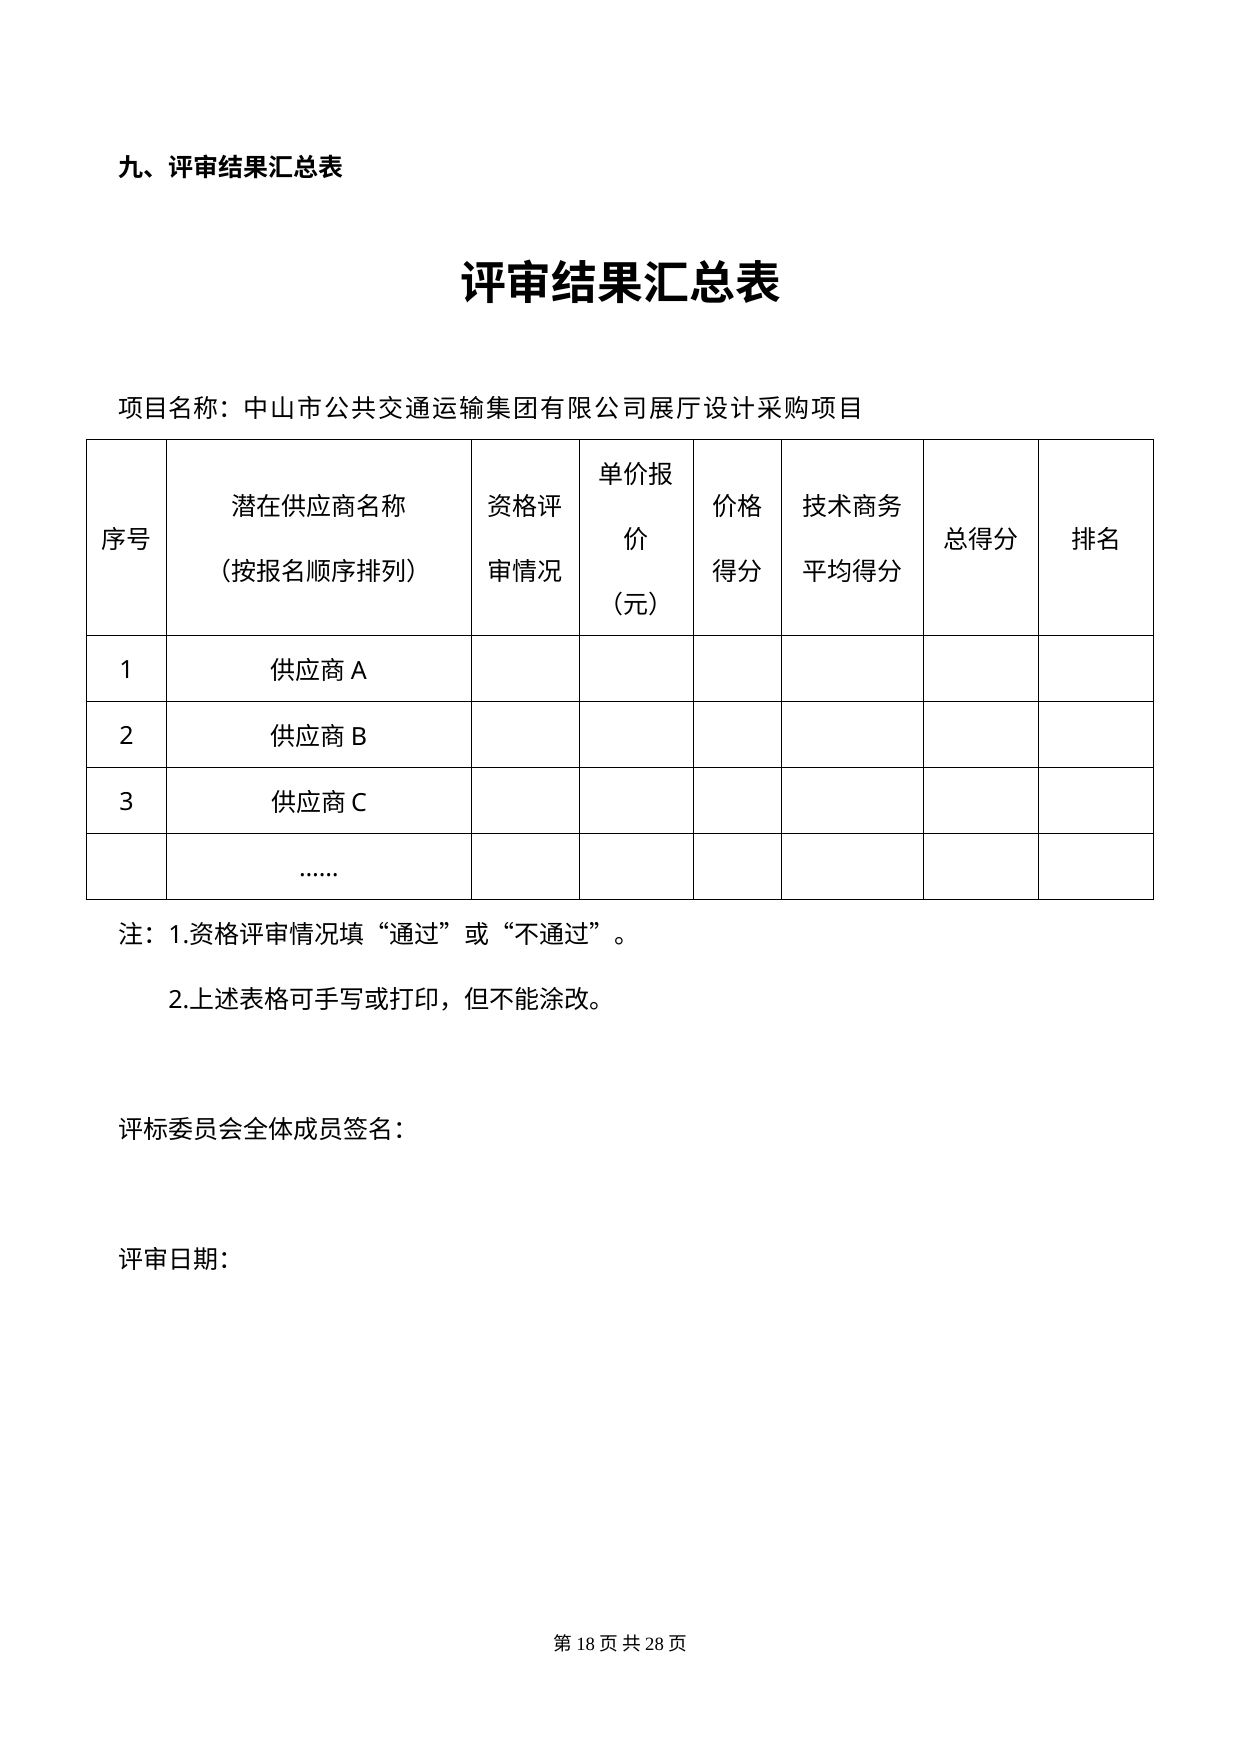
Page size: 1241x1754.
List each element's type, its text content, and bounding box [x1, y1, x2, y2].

table_cell [1039, 636, 1153, 701]
table_cell [580, 834, 693, 899]
table_cell …… [167, 834, 471, 899]
table_cell [694, 702, 781, 767]
table_cell [782, 702, 923, 767]
table_cell [694, 636, 781, 701]
table_cell [924, 702, 1038, 767]
text 评审结果汇总表 [118, 263, 1122, 309]
table_cell [924, 636, 1038, 701]
table_cell [782, 834, 923, 899]
table_cell 供应商A [167, 636, 471, 701]
text 九、评审结果汇总表 [118, 133, 1122, 198]
table_header 单价报价（元） [580, 440, 693, 635]
table_cell [87, 834, 166, 899]
table_cell 1 [87, 636, 166, 701]
table_cell [1039, 702, 1153, 767]
text 评审日期： [118, 1225, 1122, 1290]
table_cell 3 [87, 768, 166, 833]
text 2.上述表格可手写或打印，但不能涂改。 [118, 965, 1122, 1030]
table_cell [580, 702, 693, 767]
table_header 技术商务平均得分 [782, 440, 923, 635]
table_header 序号 [87, 440, 166, 635]
table_cell [694, 834, 781, 899]
table_cell [924, 834, 1038, 899]
table_cell [694, 768, 781, 833]
table_cell [924, 768, 1038, 833]
table_cell [472, 702, 579, 767]
table_cell [472, 768, 579, 833]
table_cell [472, 834, 579, 899]
table_cell 2 [87, 702, 166, 767]
table_cell [472, 636, 579, 701]
table_cell [1039, 768, 1153, 833]
table_header 总得分 [924, 440, 1038, 635]
table_cell [580, 768, 693, 833]
list 项目名称：中山市公共交通运输集团有限公司展厅设计采购项目 [118, 374, 1122, 439]
table_cell [580, 636, 693, 701]
table_header 价格得分 [694, 440, 781, 635]
text 注：1.资格评审情况填“通过”或“不通过”。 [118, 900, 1122, 965]
table_cell 供应商B [167, 702, 471, 767]
table_cell [782, 636, 923, 701]
table_header 潜在供应商名称 （按报名顺序排列） [167, 440, 471, 635]
text 评标委员会全体成员签名： [118, 1095, 1122, 1160]
table_cell [782, 768, 923, 833]
table_header 资格评审情况 [472, 440, 579, 635]
table_cell [1039, 834, 1153, 899]
table_header 排名 [1039, 440, 1153, 635]
table_cell 供应商C [167, 768, 471, 833]
